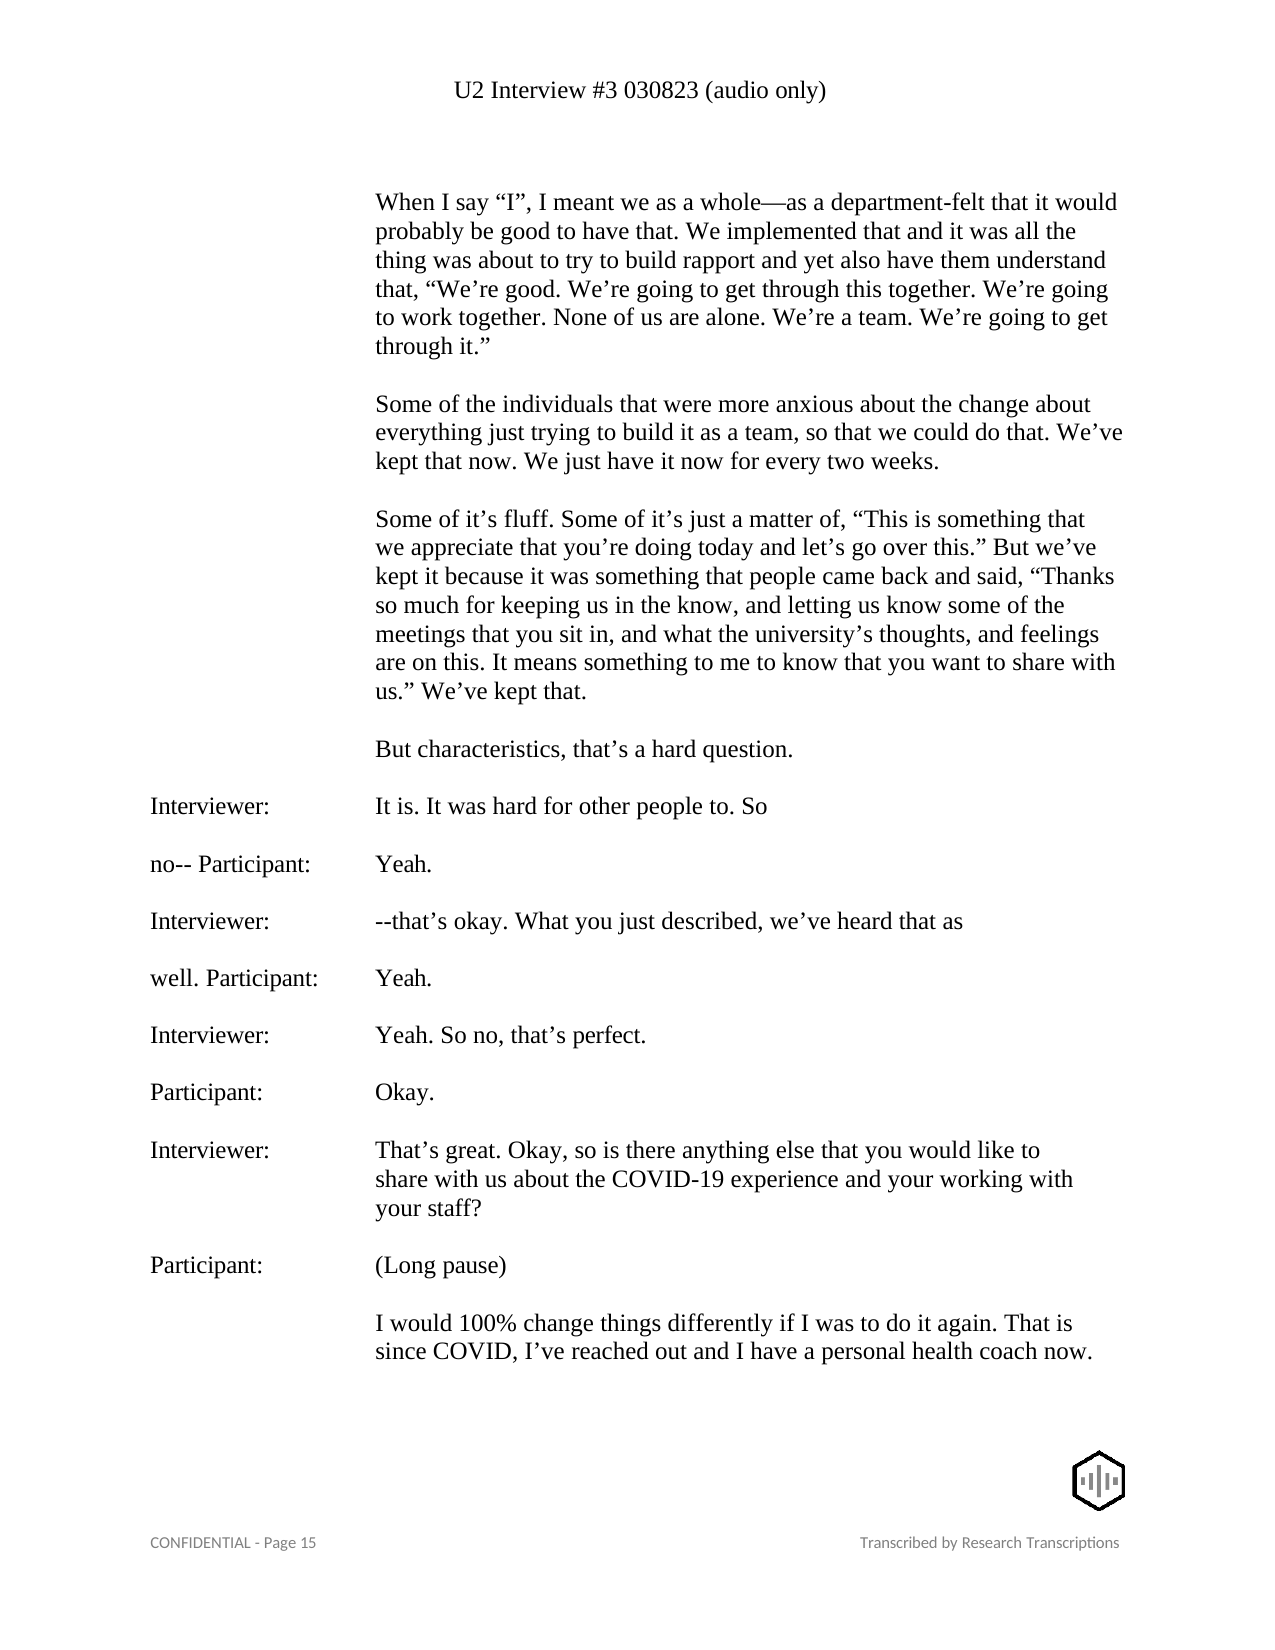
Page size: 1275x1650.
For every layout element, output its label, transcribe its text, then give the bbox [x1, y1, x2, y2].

text But characteristics, that’s a hard question. Interviewer: It is. It was hard for other people to. So no-- Participant: Yeah. [150, 734, 811, 878]
text Interviewer: Yeah. So no, that’s perfect. [150, 1020, 1162, 1049]
text I would 100% change things differently if I was to do it again. That is since COVID, I’ve reached out and I have a personal health coach now. [375, 1308, 1119, 1365]
text Some of the individuals that were more anxious about the change about everything just trying to build it as a team, so that we could do that. We’ve kept that now. We just have it now for every two weeks. [375, 389, 1123, 475]
text Interviewer: --that’s okay. What you just described, we’ve heard that as well. Participant: Yeah. [150, 906, 1017, 992]
text meetings that you sit in, and what the university’s thoughts, and feelings are on this. It means something to me to know that you want to share with us.” We’ve kept that. [375, 619, 1119, 705]
picture [1072, 1450, 1125, 1511]
text Some of it’s fluff. Some of it’s just a matter of, “This is something that we appreciate that you’re doing today and let’s go over this.” But we’ve kept it because it was something that people came back and said, “Thanks so much for keeping us in the know, and letting us know some of the [375, 504, 1119, 619]
text Interviewer: That’s great. Okay, so is there anything else that you would like to share with us about the COVID-19 experience and your working with your staff? [150, 1135, 1096, 1221]
text When I say “I”, I meant we as a whole—as a department-felt that it would probably be good to have that. We implemented that and it was all the thing was about to try to build rapport and yet also have them understand that, “We’re good. We’re going to get through this together. We’re going to work together. None of us are alone. We’re a team. We’re going to get through it.” [375, 187, 1119, 360]
text Participant: (Long pause) [150, 1250, 1162, 1279]
text Participant: Okay. [150, 1077, 1162, 1106]
